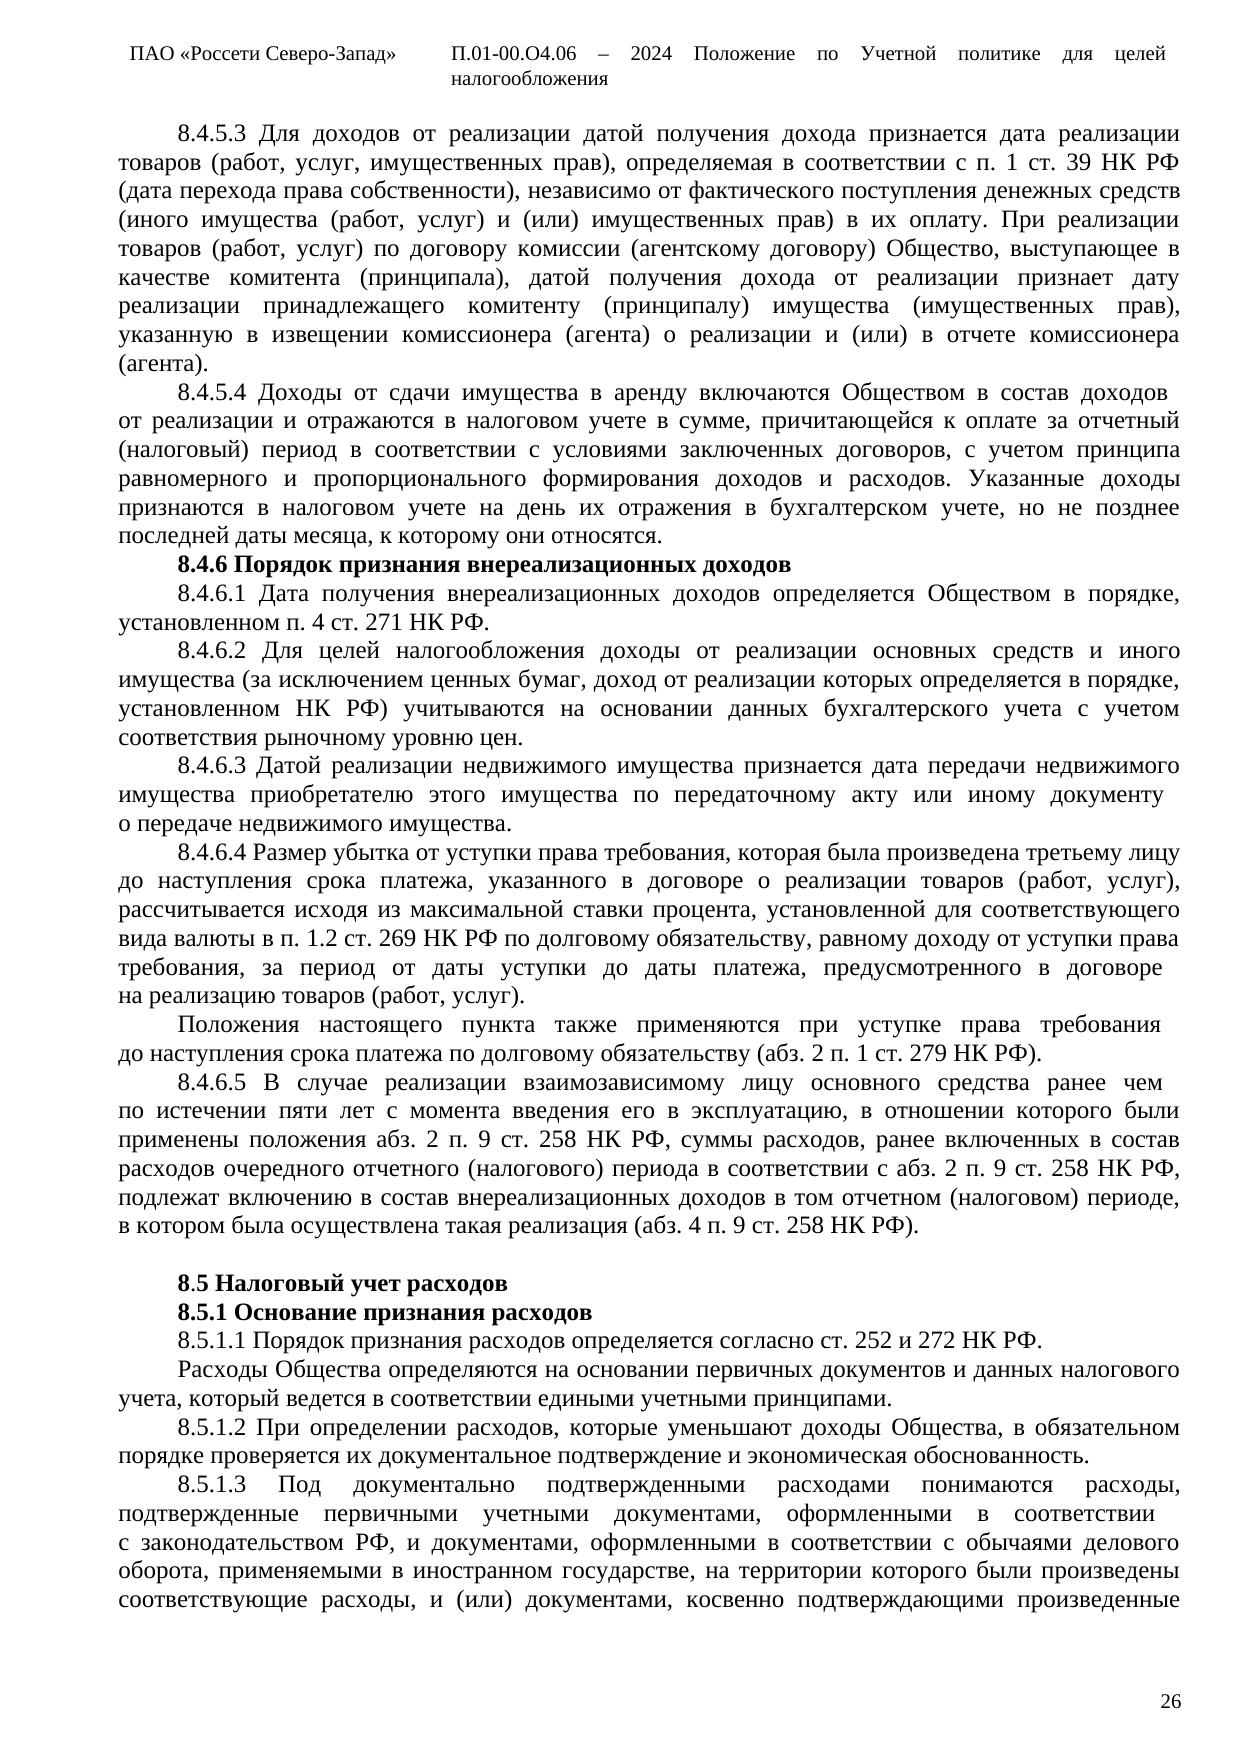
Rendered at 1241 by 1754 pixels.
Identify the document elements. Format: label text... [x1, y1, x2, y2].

text 8.5.1.1 Порядок признания расходов определяется согласно ст. 252 и 272 НК РФ. [118, 1326, 1181, 1354]
text 8.4.6.3 Датой реализации недвижимого имущества признается дата передачи недвижимого имущества приобретателю этого имущества по передаточному акту или иному документу о передаче недвижимого имущества. [118, 751, 1181, 837]
text 8.4.6 Порядок признания внереализационных доходов [118, 549, 1181, 578]
text 8.4.5.3 Для доходов от реализации датой получения дохода признается дата реализации товаров (работ, услуг, имущественных прав), определяемая в соответствии с п. 1 ст. 39 НК РФ (дата перехода права собственности), независимо от фактического поступления денежных средств (иного имущества (работ, услуг) и (или) имущественных прав) в их оплату. При реализации товаров (работ, услуг) по договору комиссии (агентскому договору) Общество, выступающее в качестве комитента (принципала), датой получения дохода от реализации признает дату реализации принадлежащего комитенту (принципалу) имущества (имущественных прав), указанную в извещении комиссионера (агента) о реализации и (или) в отчете комиссионера (агента). [118, 118, 1181, 377]
text 8.4.6.1 Дата получения внереализационных доходов определяется Обществом в порядке, установленном п. 4 ст. 271 НК РФ. [118, 578, 1181, 636]
text 8.4.6.5 В случае реализации взаимозависимому лицу основного средства ранее чем по истечении пяти лет с момента введения его в эксплуатацию, в отношении которого были применены положения абз. 2 п. 9 ст. 258 НК РФ, суммы расходов, ранее включенных в состав расходов очередного отчетного (налогового) периода в соответствии с абз. 2 п. 9 ст. 258 НК РФ, подлежат включению в состав внереализационных доходов в том отчетном (налоговом) периоде, в котором была осуществлена такая реализация (абз. 4 п. 9 ст. 258 НК РФ). [118, 1067, 1181, 1239]
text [118, 1469, 1181, 1613]
text 8.5.1 Основание признания расходов [118, 1297, 1181, 1326]
text 8.4.5.4 Доходы от сдачи имущества в аренду включаются Обществом в состав доходов от реализации и отражаются в налоговом учете в сумме, причитающейся к оплате за отчетный (налоговый) период в соответствии с условиями заключенных договоров, с учетом принципа равномерного и пропорционального формирования доходов и расходов. Указанные доходы признаются в налоговом учете на день их отражения в бухгалтерском учете, но не позднее последней даты месяца, к которому они относятся. [118, 377, 1181, 549]
text 8.4.6.4 Размер убытка от уступки права требования, которая была произведена третьему лицу до наступления срока платежа, указанного в договоре о реализации товаров (работ, услуг), рассчитывается исходя из максимальной ставки процента, установленной для соответствующего вида валюты в п. 1.2 ст. 269 НК РФ по долговому обязательству, равному доходу от уступки права требования, за период от даты уступки до даты платежа, предусмотренного в договоре на реализацию товаров (работ, услуг). [118, 837, 1181, 1009]
text Положения настоящего пункта также применяются при уступке права требования до наступления срока платежа по долговому обязательству (абз. 2 п. 1 ст. 279 НК РФ). [118, 1009, 1181, 1067]
text 8.5.1.2 При определении расходов, которые уменьшают доходы Общества, в обязательном порядке проверяется их документальное подтверждение и экономическая обоснованность. [118, 1412, 1181, 1469]
text 8.4.6.2 Для целей налогообложения доходы от реализации основных средств и иного имущества (за исключением ценных бумаг, доход от реализации которых определяется в порядке, установленном НК РФ) учитываются на основании данных бухгалтерского учета с учетом соответствия рыночному уровню цен. [118, 636, 1181, 751]
text Расходы Общества определяются на основании первичных документов и данных налогового учета, который ведется в соответствии едиными учетными принципами. [118, 1354, 1181, 1412]
text 8.5 Налоговый учет расходов [118, 1268, 1181, 1297]
